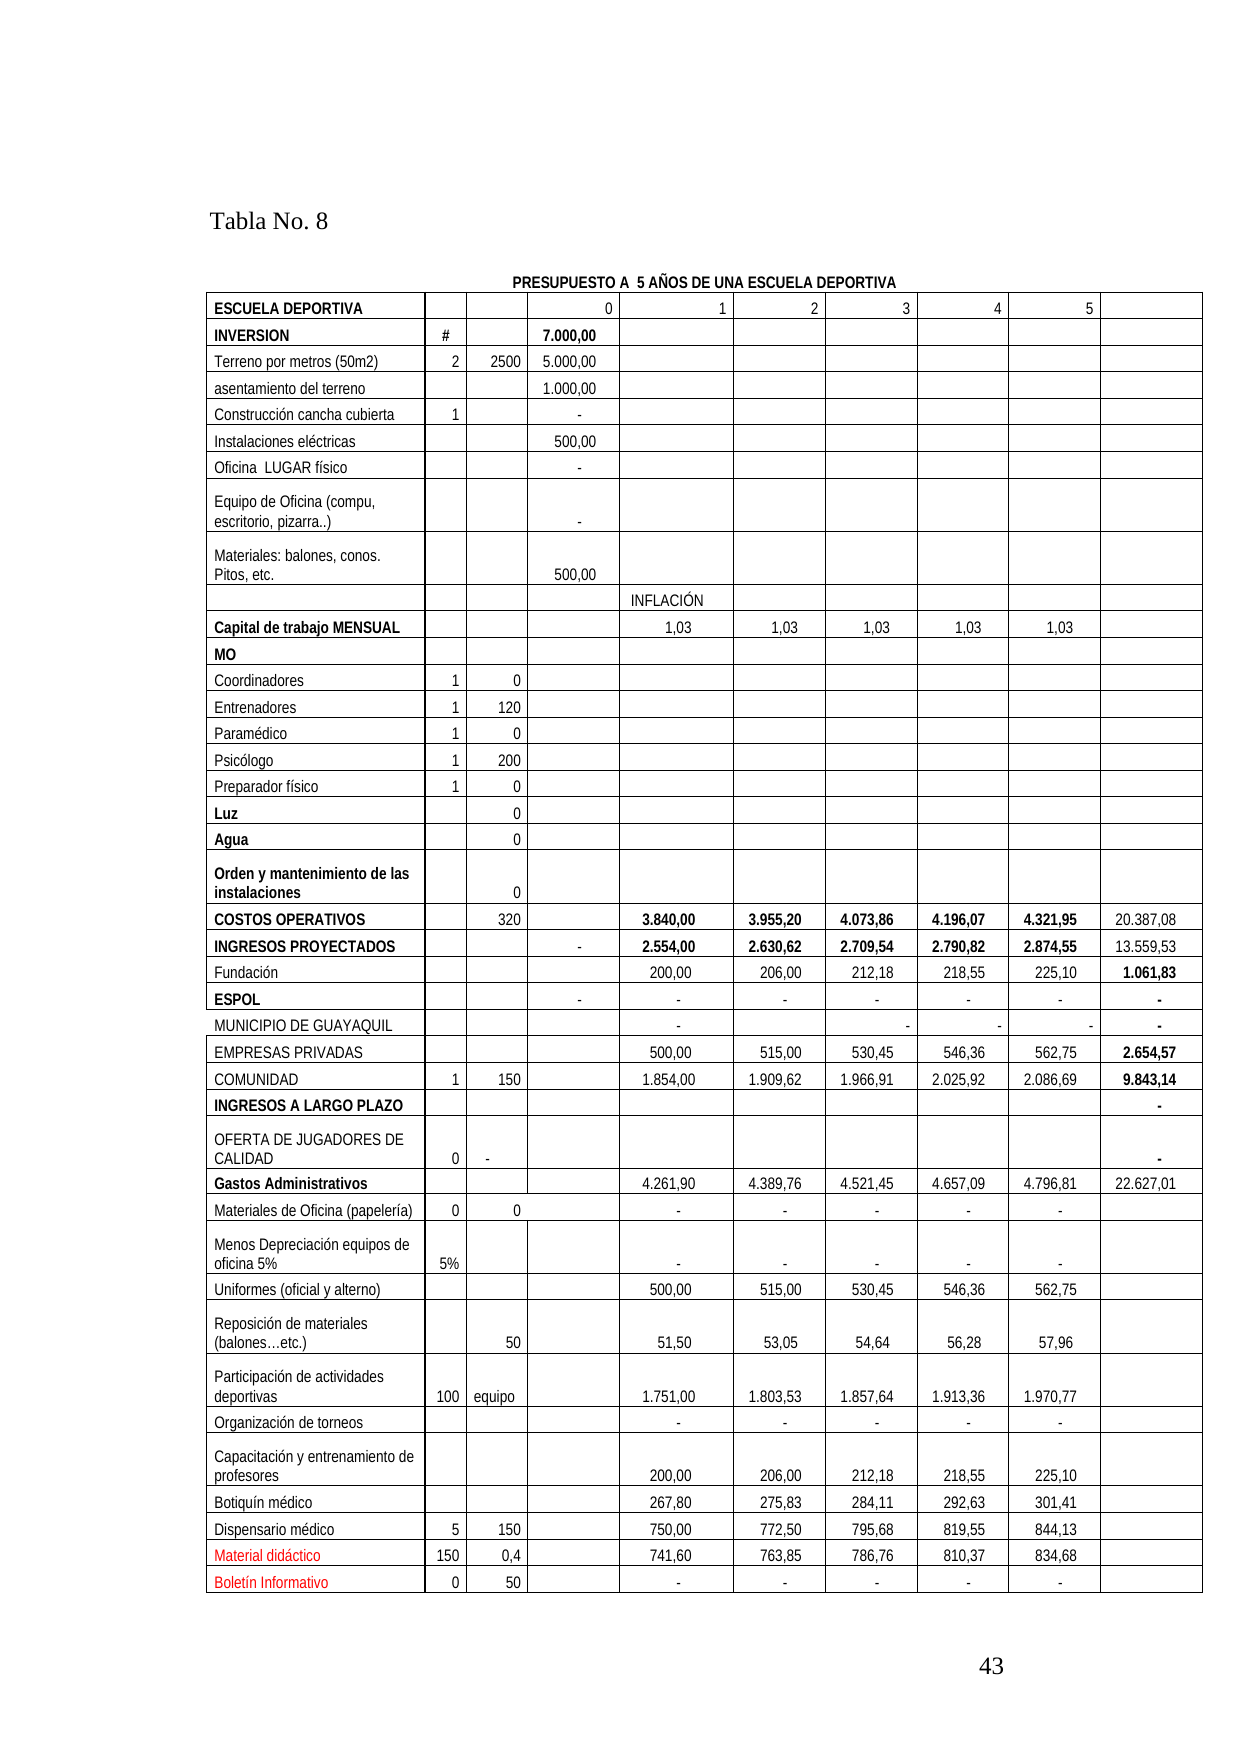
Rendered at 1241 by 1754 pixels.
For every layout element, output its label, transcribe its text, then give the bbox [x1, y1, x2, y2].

table_cell 2.709,54 [826, 930, 917, 956]
table_cell - [620, 1221, 733, 1273]
table_header PRESUPUESTO A 5 AÑOS DE UNA ESCUELA DEPORTIVA [207, 265, 1202, 292]
table_cell [426, 1300, 466, 1352]
table_cell [528, 585, 619, 610]
table_cell INGRESOS PROYECTADOS [207, 930, 424, 956]
table_cell 22.627,01 [1101, 1169, 1202, 1193]
table_cell 772,50 [734, 1513, 825, 1538]
table_cell [426, 452, 466, 477]
table_cell [207, 585, 424, 610]
table_cell [734, 399, 825, 424]
table_cell - [826, 983, 917, 1009]
table_cell - [826, 1194, 917, 1220]
table_cell [620, 399, 733, 424]
table_cell [1101, 824, 1202, 849]
table_cell 320 [467, 904, 527, 929]
table_cell COSTOS OPERATIVOS [207, 904, 424, 929]
table_cell [528, 1300, 619, 1352]
table_cell 1.970,77 [1009, 1354, 1100, 1406]
table_cell [826, 319, 917, 345]
table_cell 1 [426, 399, 466, 424]
table_cell [620, 744, 733, 770]
table_cell [918, 399, 1008, 424]
table_cell [826, 479, 917, 531]
table_cell 0,4 [467, 1540, 527, 1565]
table_cell asentamiento del terreno [207, 372, 424, 398]
table_cell [826, 718, 917, 743]
table_cell INGRESOS A LARGO PLAZO [207, 1090, 424, 1115]
table_cell [528, 771, 619, 796]
table_cell 4.196,07 [918, 904, 1008, 929]
table_cell - [1101, 983, 1202, 1009]
table_cell 1.857,64 [826, 1354, 917, 1406]
table_cell 225,10 [1009, 957, 1100, 982]
table_cell 763,85 [734, 1540, 825, 1565]
table_cell 0 [528, 293, 619, 318]
table_cell [1101, 1407, 1202, 1432]
table_cell [1009, 665, 1100, 690]
table_cell 1.803,53 [734, 1354, 825, 1406]
table_cell [467, 479, 527, 531]
table_cell [1009, 850, 1100, 902]
table_cell 4.521,45 [826, 1169, 917, 1193]
table_cell 0 [467, 1194, 528, 1220]
table_cell [620, 771, 733, 796]
table_cell [467, 1433, 527, 1485]
table_cell [918, 532, 1008, 584]
table_cell [426, 1169, 466, 1193]
table_cell [528, 1354, 619, 1406]
table_cell [826, 1090, 917, 1115]
table_cell [1101, 425, 1202, 451]
table_cell [1101, 1540, 1202, 1565]
table_cell 562,75 [1009, 1036, 1100, 1062]
table_cell - [528, 399, 619, 424]
table_cell [826, 824, 917, 849]
table_cell - [528, 479, 619, 531]
table_cell [1009, 797, 1100, 823]
table_cell [528, 797, 619, 823]
table_cell [426, 585, 466, 610]
table_cell - [826, 1010, 917, 1035]
table_cell [734, 1116, 825, 1168]
table_cell [467, 957, 527, 982]
table_cell 2.025,92 [918, 1063, 1008, 1088]
table_cell [1101, 1194, 1202, 1220]
table_cell 1,03 [620, 611, 733, 637]
table_cell [918, 691, 1008, 717]
table_cell 4.073,86 [826, 904, 917, 929]
table_cell 9.843,14 [1101, 1063, 1202, 1088]
table_cell [528, 665, 619, 690]
table_cell [426, 797, 466, 823]
table_cell [620, 691, 733, 717]
table_cell [918, 665, 1008, 690]
table_cell [528, 744, 619, 770]
table_cell - [1009, 1566, 1100, 1592]
table_cell Instalaciones eléctricas [207, 425, 424, 451]
table_cell 57,96 [1009, 1300, 1100, 1352]
table_cell [620, 824, 733, 849]
table_cell 1,03 [734, 611, 825, 637]
table_cell [1101, 319, 1202, 345]
table_cell [1101, 479, 1202, 531]
table_cell - [620, 1010, 733, 1035]
table_cell [1101, 1221, 1202, 1273]
table_cell [620, 638, 733, 663]
table_cell Organización de torneos [207, 1407, 424, 1432]
table_cell Preparador físico [207, 771, 424, 796]
table_cell [467, 1407, 527, 1432]
table_cell [528, 638, 619, 663]
table_cell [1009, 532, 1100, 584]
table_cell Capacitación y entrenamiento de profesores [207, 1433, 424, 1485]
table_cell [1009, 1090, 1100, 1115]
table_cell 1 [426, 771, 466, 796]
table_cell [467, 1169, 527, 1193]
table_cell - [918, 1566, 1008, 1592]
table_cell 530,45 [826, 1274, 917, 1299]
table_cell 834,68 [1009, 1540, 1100, 1565]
table_cell [467, 983, 527, 1009]
table_cell - [467, 1116, 527, 1168]
table_cell Capital de trabajo MENSUAL [207, 611, 424, 637]
table_cell [918, 824, 1008, 849]
table_cell [426, 293, 466, 318]
table_cell 206,00 [734, 957, 825, 982]
table_cell [528, 1116, 619, 1168]
table_cell 2 [734, 293, 825, 318]
table_cell Gastos Administrativos [207, 1169, 424, 1193]
table_cell [826, 425, 917, 451]
table_cell 1 [426, 744, 466, 770]
table_cell [528, 1221, 619, 1273]
table_cell 562,75 [1009, 1274, 1100, 1299]
table_cell [826, 452, 917, 477]
table_cell - [826, 1221, 917, 1273]
table_cell 1 [426, 718, 466, 743]
table_cell INFLACIÓN [620, 585, 733, 610]
table_cell [734, 532, 825, 584]
table_cell Menos Depreciación equipos de oficina 5% [207, 1221, 424, 1273]
table_cell 2.654,57 [1101, 1036, 1202, 1062]
table_cell [467, 611, 527, 637]
table_cell [426, 983, 466, 1009]
table_cell 2.554,00 [620, 930, 733, 956]
table_cell [528, 1036, 619, 1062]
table_cell 20.387,08 [1101, 904, 1202, 929]
table_cell [528, 611, 619, 637]
table_cell [918, 452, 1008, 477]
table_cell - [1101, 1010, 1202, 1035]
table_cell 2.630,62 [734, 930, 825, 956]
table_cell [1101, 611, 1202, 637]
table_cell [467, 372, 527, 398]
table_cell [826, 850, 917, 902]
table_cell 50 [467, 1300, 527, 1352]
table_cell [620, 718, 733, 743]
table_cell [826, 399, 917, 424]
table_cell 0 [467, 771, 527, 796]
table_cell [528, 1063, 619, 1088]
table_cell [918, 1116, 1008, 1168]
table_cell 0 [467, 665, 527, 690]
table_cell [1009, 824, 1100, 849]
table_cell 13.559,53 [1101, 930, 1202, 956]
table_cell 50 [467, 1566, 527, 1592]
table_cell 500,00 [528, 425, 619, 451]
table_cell [826, 346, 917, 371]
table_cell [918, 797, 1008, 823]
table_cell - [918, 1194, 1008, 1220]
table_cell 275,83 [734, 1486, 825, 1512]
table_cell [528, 1540, 619, 1565]
table_cell 0 [467, 797, 527, 823]
table_cell 120 [467, 691, 527, 717]
table_cell 4.321,95 [1009, 904, 1100, 929]
table_cell 1,03 [918, 611, 1008, 637]
table_cell - [734, 1194, 825, 1220]
table_cell [467, 452, 527, 477]
table_cell [1101, 691, 1202, 717]
table_cell 218,55 [918, 1433, 1008, 1485]
table_cell Construcción cancha cubierta [207, 399, 424, 424]
table_cell 0 [426, 1194, 466, 1220]
table_cell [528, 691, 619, 717]
table_cell [528, 1010, 619, 1035]
table_cell OFERTA DE JUGADORES DE CALIDAD [207, 1116, 424, 1168]
table_cell [734, 346, 825, 371]
table_cell 0 [426, 1566, 466, 1592]
table_cell 2 [426, 346, 466, 371]
table_cell [528, 1194, 619, 1220]
table_cell [826, 585, 917, 610]
table_cell - [1009, 983, 1100, 1009]
table_cell [1101, 771, 1202, 796]
table_cell 200,00 [620, 957, 733, 982]
table_cell [734, 691, 825, 717]
table_cell - [620, 983, 733, 1009]
table_cell [1101, 293, 1202, 318]
table_cell [1101, 1300, 1202, 1352]
table_cell 844,13 [1009, 1513, 1100, 1538]
table_cell 4.389,76 [734, 1169, 825, 1193]
table_cell [734, 638, 825, 663]
table_cell [620, 850, 733, 902]
table_cell [1101, 744, 1202, 770]
table_cell [528, 1566, 619, 1592]
table_cell [467, 585, 527, 610]
table_cell COMUNIDAD [207, 1063, 424, 1088]
table_cell Entrenadores [207, 691, 424, 717]
table_cell MUNICIPIO DE GUAYAQUIL [207, 1010, 424, 1035]
table_cell [620, 665, 733, 690]
table_cell Equipo de Oficina (compu, escritorio, pizarra..) [207, 479, 424, 531]
table_cell [467, 1010, 527, 1035]
table_cell [467, 1486, 527, 1512]
table_cell [426, 425, 466, 451]
table_cell [1009, 452, 1100, 477]
table_cell - [826, 1566, 917, 1592]
table_cell 1,03 [1009, 611, 1100, 637]
table_cell [528, 718, 619, 743]
table_cell 54,64 [826, 1300, 917, 1352]
table_cell 150 [467, 1063, 527, 1088]
table_cell [734, 797, 825, 823]
table_cell 3.955,20 [734, 904, 825, 929]
table_cell [1101, 1486, 1202, 1512]
table_cell 4.261,90 [620, 1169, 733, 1193]
table_cell [826, 665, 917, 690]
table_cell - [826, 1407, 917, 1432]
table_cell Uniformes (oficial y alterno) [207, 1274, 424, 1299]
table_cell Psicólogo [207, 744, 424, 770]
table_cell [918, 1090, 1008, 1115]
table_cell [1009, 691, 1100, 717]
table_cell [918, 771, 1008, 796]
table_cell [1009, 771, 1100, 796]
table_cell - [620, 1407, 733, 1432]
table_cell ESPOL [207, 983, 424, 1009]
table_cell Material didáctico [207, 1540, 424, 1565]
table_cell - [1009, 1407, 1100, 1432]
table_cell 200,00 [620, 1433, 733, 1485]
table_cell 546,36 [918, 1274, 1008, 1299]
table_cell 515,00 [734, 1274, 825, 1299]
table_cell 4 [918, 293, 1008, 318]
table_cell [426, 1010, 466, 1035]
table_cell 750,00 [620, 1513, 733, 1538]
table_cell 5.000,00 [528, 346, 619, 371]
table_cell [620, 452, 733, 477]
table_cell Orden y mantenimiento de las instalaciones [207, 850, 424, 902]
table_cell [528, 1090, 619, 1115]
table_cell [1009, 585, 1100, 610]
table_cell [528, 904, 619, 929]
table_cell [1009, 744, 1100, 770]
table_cell 0 [426, 1116, 466, 1168]
table_cell - [918, 1221, 1008, 1273]
table_cell 1 [426, 1063, 466, 1088]
table_cell [1009, 479, 1100, 531]
table_cell 3 [826, 293, 917, 318]
table_cell [467, 532, 527, 584]
table_cell [426, 638, 466, 663]
table_cell 1,03 [826, 611, 917, 637]
table_cell [528, 1274, 619, 1299]
table_cell 2.874,55 [1009, 930, 1100, 956]
table_cell Botiquín médico [207, 1486, 424, 1512]
table_cell 546,36 [918, 1036, 1008, 1062]
table_cell ESCUELA DEPORTIVA [207, 293, 424, 318]
table_cell - [734, 983, 825, 1009]
table_cell [467, 638, 527, 663]
table_cell 5 [426, 1513, 466, 1538]
table_cell 1.751,00 [620, 1354, 733, 1406]
table_cell [467, 1036, 527, 1062]
table_cell - [528, 930, 619, 956]
table_cell 4.796,81 [1009, 1169, 1100, 1193]
table_cell [426, 1486, 466, 1512]
table_cell [1101, 1566, 1202, 1592]
table_cell - [918, 983, 1008, 1009]
table_cell 284,11 [826, 1486, 917, 1512]
table_cell [620, 1116, 733, 1168]
table_cell [918, 346, 1008, 371]
table_cell 1.061,83 [1101, 957, 1202, 982]
table_cell [467, 1090, 527, 1115]
table_cell [734, 718, 825, 743]
table_cell Participación de actividades deportivas [207, 1354, 424, 1406]
table_cell 212,18 [826, 1433, 917, 1485]
table_cell [1101, 1433, 1202, 1485]
table_cell - [1101, 1116, 1202, 1168]
table_cell [734, 824, 825, 849]
table_cell 51,50 [620, 1300, 733, 1352]
table_cell [426, 1407, 466, 1432]
table_cell [528, 824, 619, 849]
table_cell [826, 771, 917, 796]
table_cell [528, 1513, 619, 1538]
table_cell [620, 479, 733, 531]
table_cell [826, 744, 917, 770]
table_cell [467, 319, 527, 345]
table_cell Agua [207, 824, 424, 849]
table_cell [1009, 1116, 1100, 1168]
table_cell [620, 346, 733, 371]
table_cell [1009, 346, 1100, 371]
table_cell [1009, 319, 1100, 345]
table_cell [826, 797, 917, 823]
table_cell - [918, 1407, 1008, 1432]
table_cell [1101, 372, 1202, 398]
table_cell [918, 850, 1008, 902]
table_cell [734, 585, 825, 610]
table_cell [1101, 850, 1202, 902]
table_cell 1.966,91 [826, 1063, 917, 1088]
table_cell 0 [467, 718, 527, 743]
table_cell Reposición de materiales (balones…etc.) [207, 1300, 424, 1352]
table_cell [528, 1486, 619, 1512]
table_cell [918, 479, 1008, 531]
table_cell [1101, 1354, 1202, 1406]
table_cell - [1009, 1221, 1100, 1273]
table_cell [734, 771, 825, 796]
table_cell 500,00 [528, 532, 619, 584]
table_cell [528, 1169, 619, 1193]
table_cell [467, 930, 527, 956]
table_cell [1101, 1513, 1202, 1538]
table_cell [620, 319, 733, 345]
table_cell 1.000,00 [528, 372, 619, 398]
table_cell [426, 957, 466, 982]
table_cell 267,80 [620, 1486, 733, 1512]
table_cell Paramédico [207, 718, 424, 743]
table_cell 7.000,00 [528, 319, 619, 345]
table_cell [528, 850, 619, 902]
table_cell 292,63 [918, 1486, 1008, 1512]
table_cell [734, 479, 825, 531]
table_cell [528, 1407, 619, 1432]
table_cell [1101, 718, 1202, 743]
table_cell 741,60 [620, 1540, 733, 1565]
table_cell - [1009, 1010, 1100, 1035]
table_cell 2.790,82 [918, 930, 1008, 956]
table_cell [734, 319, 825, 345]
table_cell [734, 452, 825, 477]
table_cell Fundación [207, 957, 424, 982]
table_cell 218,55 [918, 957, 1008, 982]
table_cell 0 [467, 850, 527, 902]
table_cell [734, 1010, 825, 1035]
table_cell - [620, 1194, 733, 1220]
table_cell [734, 425, 825, 451]
table_cell 3.840,00 [620, 904, 733, 929]
table_cell Materiales de Oficina (papelería) [207, 1194, 424, 1220]
table_cell [918, 718, 1008, 743]
table_cell [620, 532, 733, 584]
table_cell [918, 372, 1008, 398]
table_cell [426, 1090, 466, 1115]
table_cell [734, 1090, 825, 1115]
table_cell [1101, 532, 1202, 584]
table_cell [826, 372, 917, 398]
table_cell [426, 1036, 466, 1062]
table_cell Materiales: balones, conos. Pitos, etc. [207, 532, 424, 584]
table_cell 225,10 [1009, 1433, 1100, 1485]
table_cell [426, 850, 466, 902]
table_cell [426, 611, 466, 637]
table_cell [467, 399, 527, 424]
table_cell equipo [467, 1354, 527, 1406]
table_cell - [734, 1407, 825, 1432]
table_cell 500,00 [620, 1036, 733, 1062]
table_cell 1.909,62 [734, 1063, 825, 1088]
table_cell [826, 532, 917, 584]
table_cell [918, 744, 1008, 770]
table_cell [734, 372, 825, 398]
table_cell - [734, 1566, 825, 1592]
table_cell - [620, 1566, 733, 1592]
table_cell [734, 744, 825, 770]
table_cell [528, 1433, 619, 1485]
table_cell [826, 691, 917, 717]
table_cell [1009, 718, 1100, 743]
table_cell - [918, 1010, 1008, 1035]
table_cell 795,68 [826, 1513, 917, 1538]
table_cell [467, 425, 527, 451]
table_cell 56,28 [918, 1300, 1008, 1352]
table_cell 500,00 [620, 1274, 733, 1299]
table_cell 5 [1009, 293, 1100, 318]
table_cell [426, 532, 466, 584]
table_cell 530,45 [826, 1036, 917, 1062]
table_cell 810,37 [918, 1540, 1008, 1565]
table_cell [426, 479, 466, 531]
table_cell [918, 638, 1008, 663]
table_cell [528, 957, 619, 982]
table_cell [620, 425, 733, 451]
table_cell Boletín Informativo [207, 1566, 424, 1592]
table_cell [426, 930, 466, 956]
table_cell MO [207, 638, 424, 663]
table_cell [1101, 665, 1202, 690]
table_cell [918, 319, 1008, 345]
table_cell [620, 797, 733, 823]
table_cell [426, 824, 466, 849]
table_cell [1009, 399, 1100, 424]
table_cell [1101, 797, 1202, 823]
table_cell 301,41 [1009, 1486, 1100, 1512]
table_cell [620, 1090, 733, 1115]
table_cell [1101, 1274, 1202, 1299]
table_cell [734, 665, 825, 690]
table_cell 1.854,00 [620, 1063, 733, 1088]
table_cell 1 [620, 293, 733, 318]
table_cell INVERSION [207, 319, 424, 345]
table_cell [734, 850, 825, 902]
table_cell [1101, 399, 1202, 424]
table_cell [1101, 452, 1202, 477]
table_cell [1101, 346, 1202, 371]
table_cell 206,00 [734, 1433, 825, 1485]
table_cell [826, 1116, 917, 1168]
table_cell 53,05 [734, 1300, 825, 1352]
table_cell [1009, 638, 1100, 663]
table_cell [426, 1274, 466, 1299]
table_cell Luz [207, 797, 424, 823]
table_cell [467, 293, 527, 318]
table_cell 200 [467, 744, 527, 770]
table_cell 819,55 [918, 1513, 1008, 1538]
table_cell [426, 904, 466, 929]
table_cell 2500 [467, 346, 527, 371]
table_cell [1009, 372, 1100, 398]
table_cell 1 [426, 691, 466, 717]
table_cell [467, 1221, 527, 1273]
table_cell EMPRESAS PRIVADAS [207, 1036, 424, 1062]
table_cell 150 [467, 1513, 527, 1538]
table_cell [467, 1274, 527, 1299]
table_cell Coordinadores [207, 665, 424, 690]
table_cell 515,00 [734, 1036, 825, 1062]
table_cell - [734, 1221, 825, 1273]
table_cell [1101, 638, 1202, 663]
table_cell [826, 638, 917, 663]
table_cell - [1101, 1090, 1202, 1115]
table_cell - [528, 452, 619, 477]
table_cell 4.657,09 [918, 1169, 1008, 1193]
table_cell [1101, 585, 1202, 610]
table_cell [918, 585, 1008, 610]
table_cell 5% [426, 1221, 466, 1273]
table_cell - [528, 983, 619, 1009]
table_cell [620, 372, 733, 398]
table_cell Oficina LUGAR físico [207, 452, 424, 477]
table_cell 150 [426, 1540, 466, 1565]
table_cell 786,76 [826, 1540, 917, 1565]
table_cell Dispensario médico [207, 1513, 424, 1538]
table_cell 2.086,69 [1009, 1063, 1100, 1088]
table_cell [426, 372, 466, 398]
table_cell 100 [426, 1354, 466, 1406]
table_cell # [426, 319, 466, 345]
table_cell - [1009, 1194, 1100, 1220]
table_cell [918, 425, 1008, 451]
table_cell [426, 1433, 466, 1485]
table_cell [1009, 425, 1100, 451]
table_cell 1.913,36 [918, 1354, 1008, 1406]
table_cell 1 [426, 665, 466, 690]
table_cell 0 [467, 824, 527, 849]
table_cell 212,18 [826, 957, 917, 982]
table_cell Terreno por metros (50m2) [207, 346, 424, 371]
